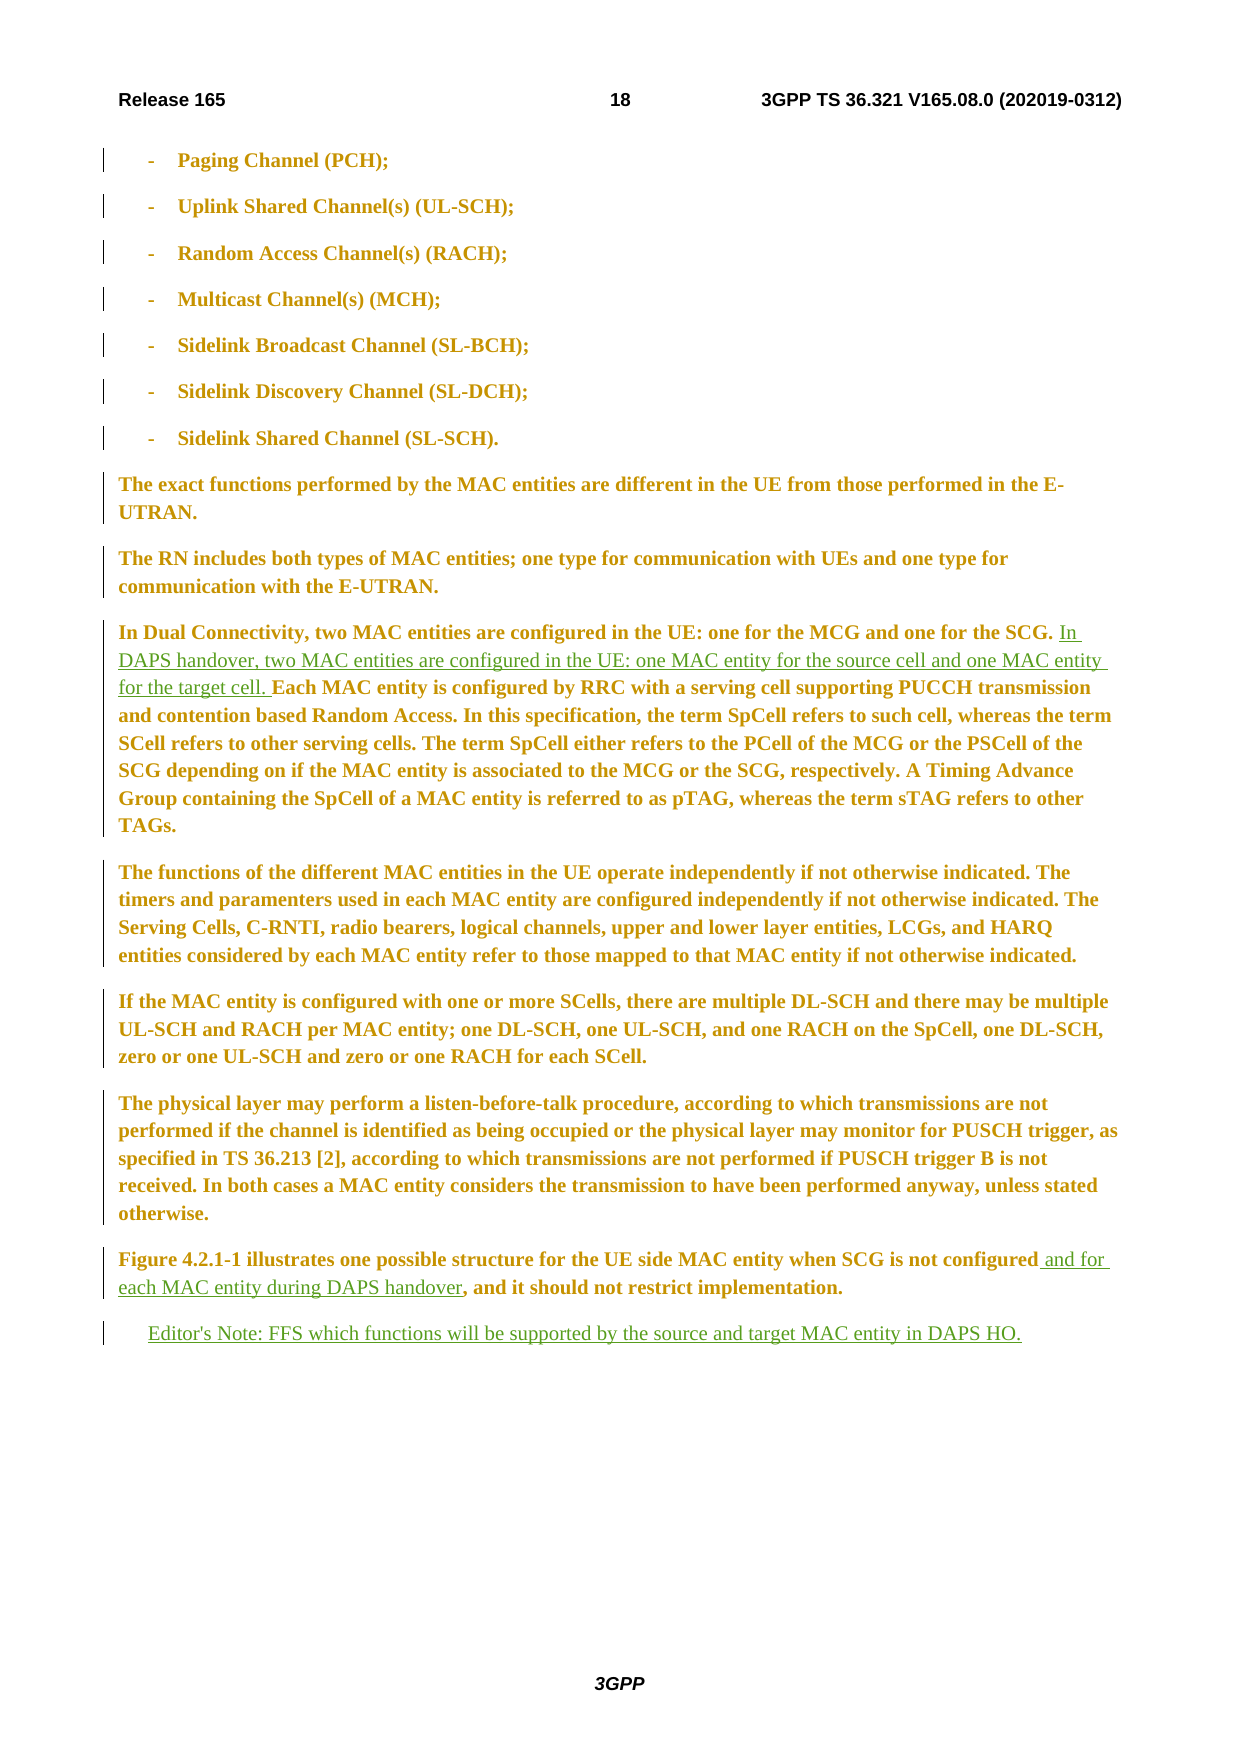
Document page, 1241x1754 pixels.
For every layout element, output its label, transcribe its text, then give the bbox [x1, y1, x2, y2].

text - Uplink Shared Channel(s) (UL-SCH); [148, 194, 1122, 218]
text - Sidelink Discovery Channel (SL-DCH); [148, 379, 1122, 403]
text The functions of the different MAC entities in the UE operate independently if not otherwise indicated. The timers and paramenters used in each MAC entity are configured independently if not otherwise indicated. The Serving Cells, C-RNTI, radio bearers, logical channels, upper and lower layer entities, LCGs, and HARQ entities considered by each MAC entity refer to those mapped to that MAC entity if not otherwise indicated. [118, 860, 1122, 967]
text In Dual Connectivity, two MAC entities are configured in the UE: one for the MCG and one for the SCG. Each MAC entity is configured by RRC with a serving cell supporting PUCCH transmission and contention based Random Access. In this specification, the term SpCell refers to such cell, whereas the term SCell refers to other serving cells. The term SpCell either refers to the PCell of the MCG or the PSCell of the SCG depending on if the MAC entity is associated to the MCG or the SCG, respectively. A Timing Advance Group containing the SpCell of a MAC entity is referred to as pTAG, whereas the term sTAG refers to other TAGs. [118, 620, 1122, 837]
text The exact functions performed by the MAC entities are different in the UE from those performed in the E-UTRAN. [118, 472, 1122, 524]
text - Paging Channel (PCH); [148, 148, 1122, 172]
text - Sidelink Shared Channel (SL-SCH). [148, 426, 1122, 450]
text Figure 4.2.1-1 illustrates one possible structure for the UE side MAC entity when SCG is not configured, and it should not restrict implementation. [118, 1247, 1122, 1299]
text The physical layer may perform a listen-before-talk procedure, according to which transmissions are not performed if the channel is identified as being occupied or the physical layer may monitor for PUSCH trigger, as specified in TS 36.213 [2], according to which transmissions are not performed if PUSCH trigger B is not received. In both cases a MAC entity considers the transmission to have been performed anyway, unless stated otherwise. [118, 1090, 1122, 1225]
text If the MAC entity is configured with one or more SCells, there are multiple DL-SCH and there may be multiple UL-SCH and RACH per MAC entity; one DL-SCH, one UL-SCH, and one RACH on the SpCell, one DL-SCH, zero or one UL-SCH and zero or one RACH for each SCell. [118, 989, 1122, 1068]
text The RN includes both types of MAC entities; one type for communication with UEs and one type for communication with the E-UTRAN. [118, 546, 1122, 598]
text - Sidelink Broadcast Channel (SL-BCH); [148, 333, 1122, 357]
text - Random Access Channel(s) (RACH); [148, 240, 1122, 264]
text - Multicast Channel(s) (MCH); [148, 287, 1122, 311]
